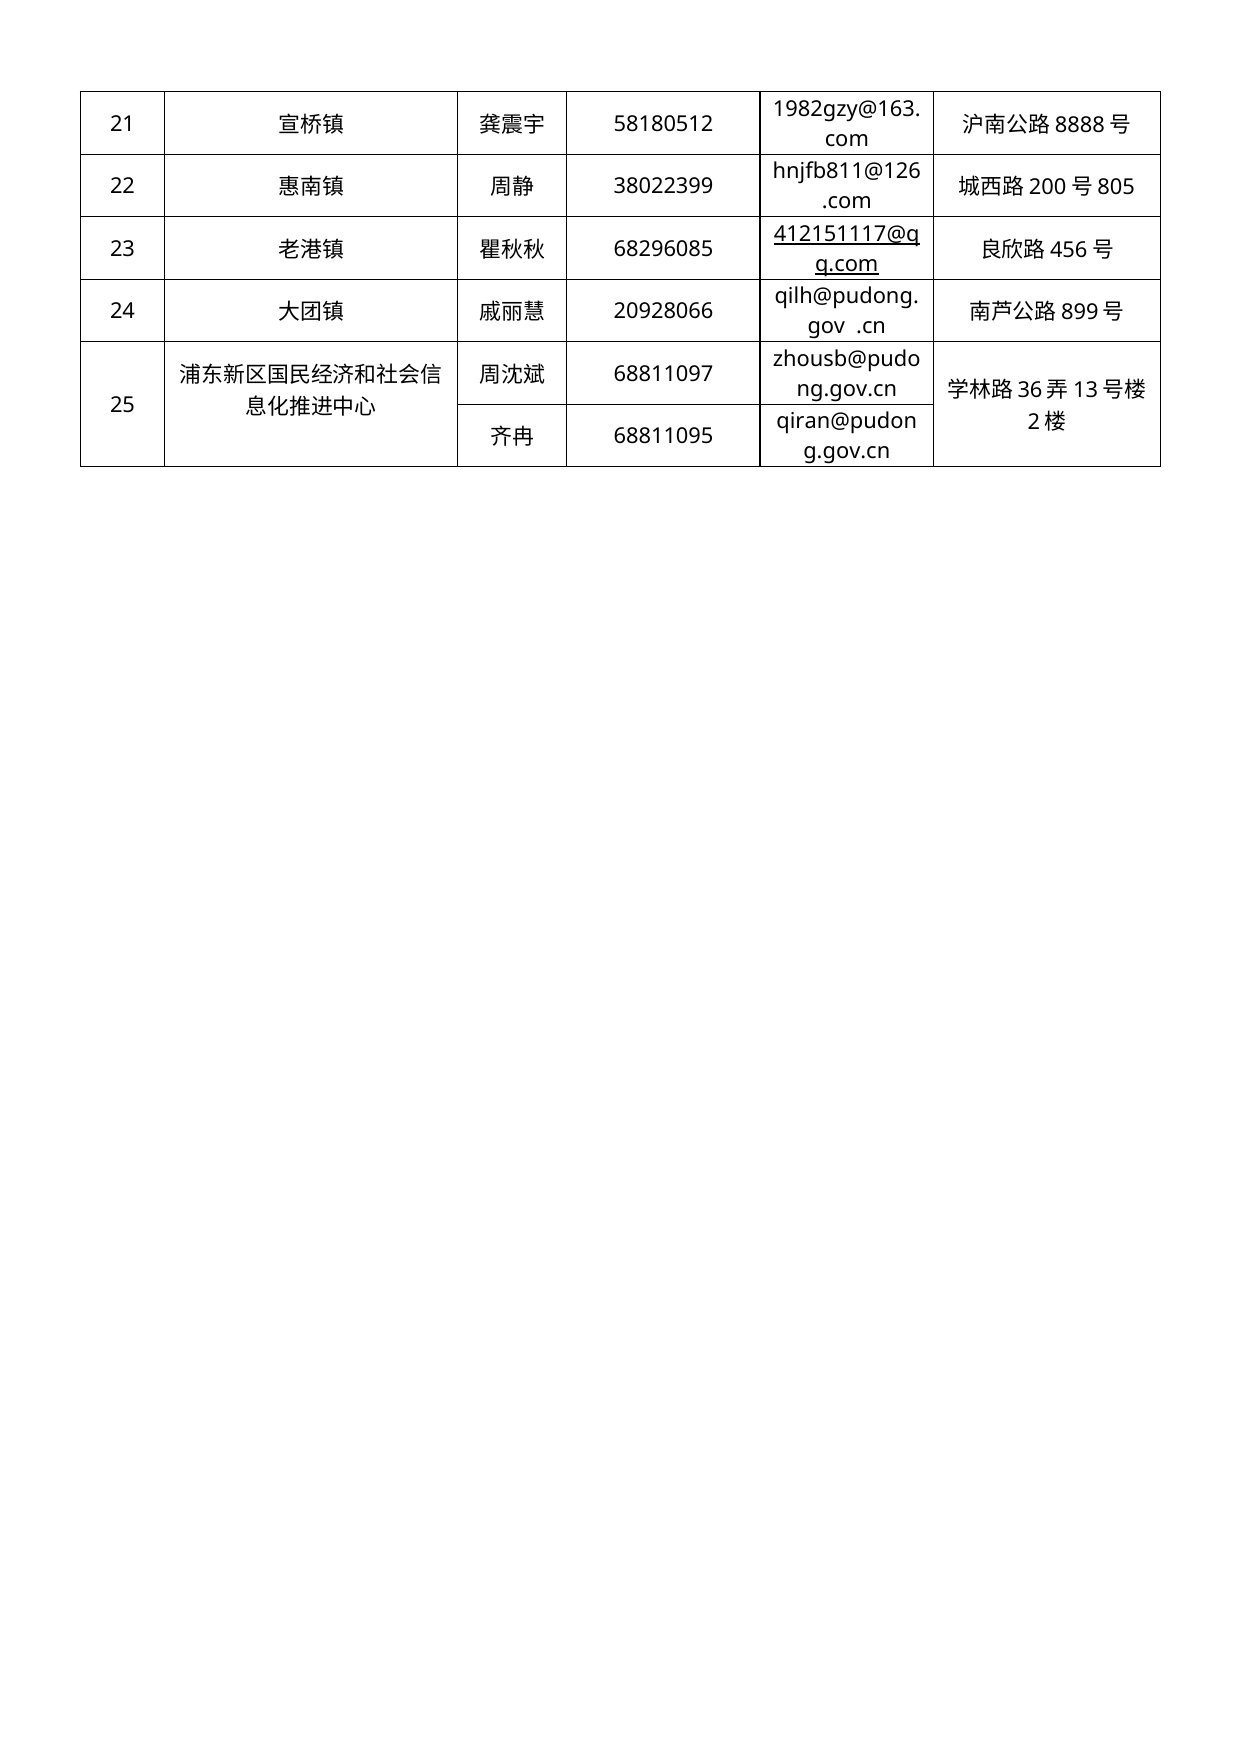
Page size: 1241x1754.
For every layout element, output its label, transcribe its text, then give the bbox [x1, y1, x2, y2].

table_cell 25 [81, 342, 164, 466]
table_cell hnjfb811@126.com [761, 155, 933, 216]
table_cell 戚丽慧 [458, 280, 566, 341]
table_cell 58180512 [567, 92, 759, 153]
table_cell 良欣路456号 [934, 217, 1160, 278]
table_cell qiran@pudong.gov.cn [761, 405, 933, 466]
table_cell 南芦公路899号 [934, 280, 1160, 341]
table_cell 宣桥镇 [165, 92, 457, 153]
table_cell 38022399 [567, 155, 759, 216]
table_cell 城西路200号805 [934, 155, 1160, 216]
table_cell 瞿秋秋 [458, 217, 566, 278]
table_cell 沪南公路8888号 [934, 92, 1160, 153]
table_cell zhousb@pudong.gov.cn [761, 342, 933, 403]
table_cell 68811097 [567, 342, 759, 403]
table_cell 68811095 [567, 405, 759, 466]
table_cell 大团镇 [165, 280, 457, 341]
table_cell 21 [81, 92, 164, 153]
table_cell 龚震宇 [458, 92, 566, 153]
table_cell qilh@pudong.gov .cn [761, 280, 933, 341]
table_cell 412151117@qq.com [761, 217, 933, 278]
table_cell 22 [81, 155, 164, 216]
table_cell 20928066 [567, 280, 759, 341]
table_cell 周静 [458, 155, 566, 216]
table_cell 惠南镇 [165, 155, 457, 216]
table_cell 学林路36弄13号楼2楼 [934, 342, 1160, 466]
table_cell 68296085 [567, 217, 759, 278]
table_cell 1982gzy@163.com [761, 92, 933, 153]
table_cell 23 [81, 217, 164, 278]
table_cell 24 [81, 280, 164, 341]
table_cell 老港镇 [165, 217, 457, 278]
table_cell 周沈斌 [458, 342, 566, 403]
table_cell 浦东新区国民经济和社会信息化推进中心 [165, 342, 457, 466]
table_cell 齐冉 [458, 405, 566, 466]
